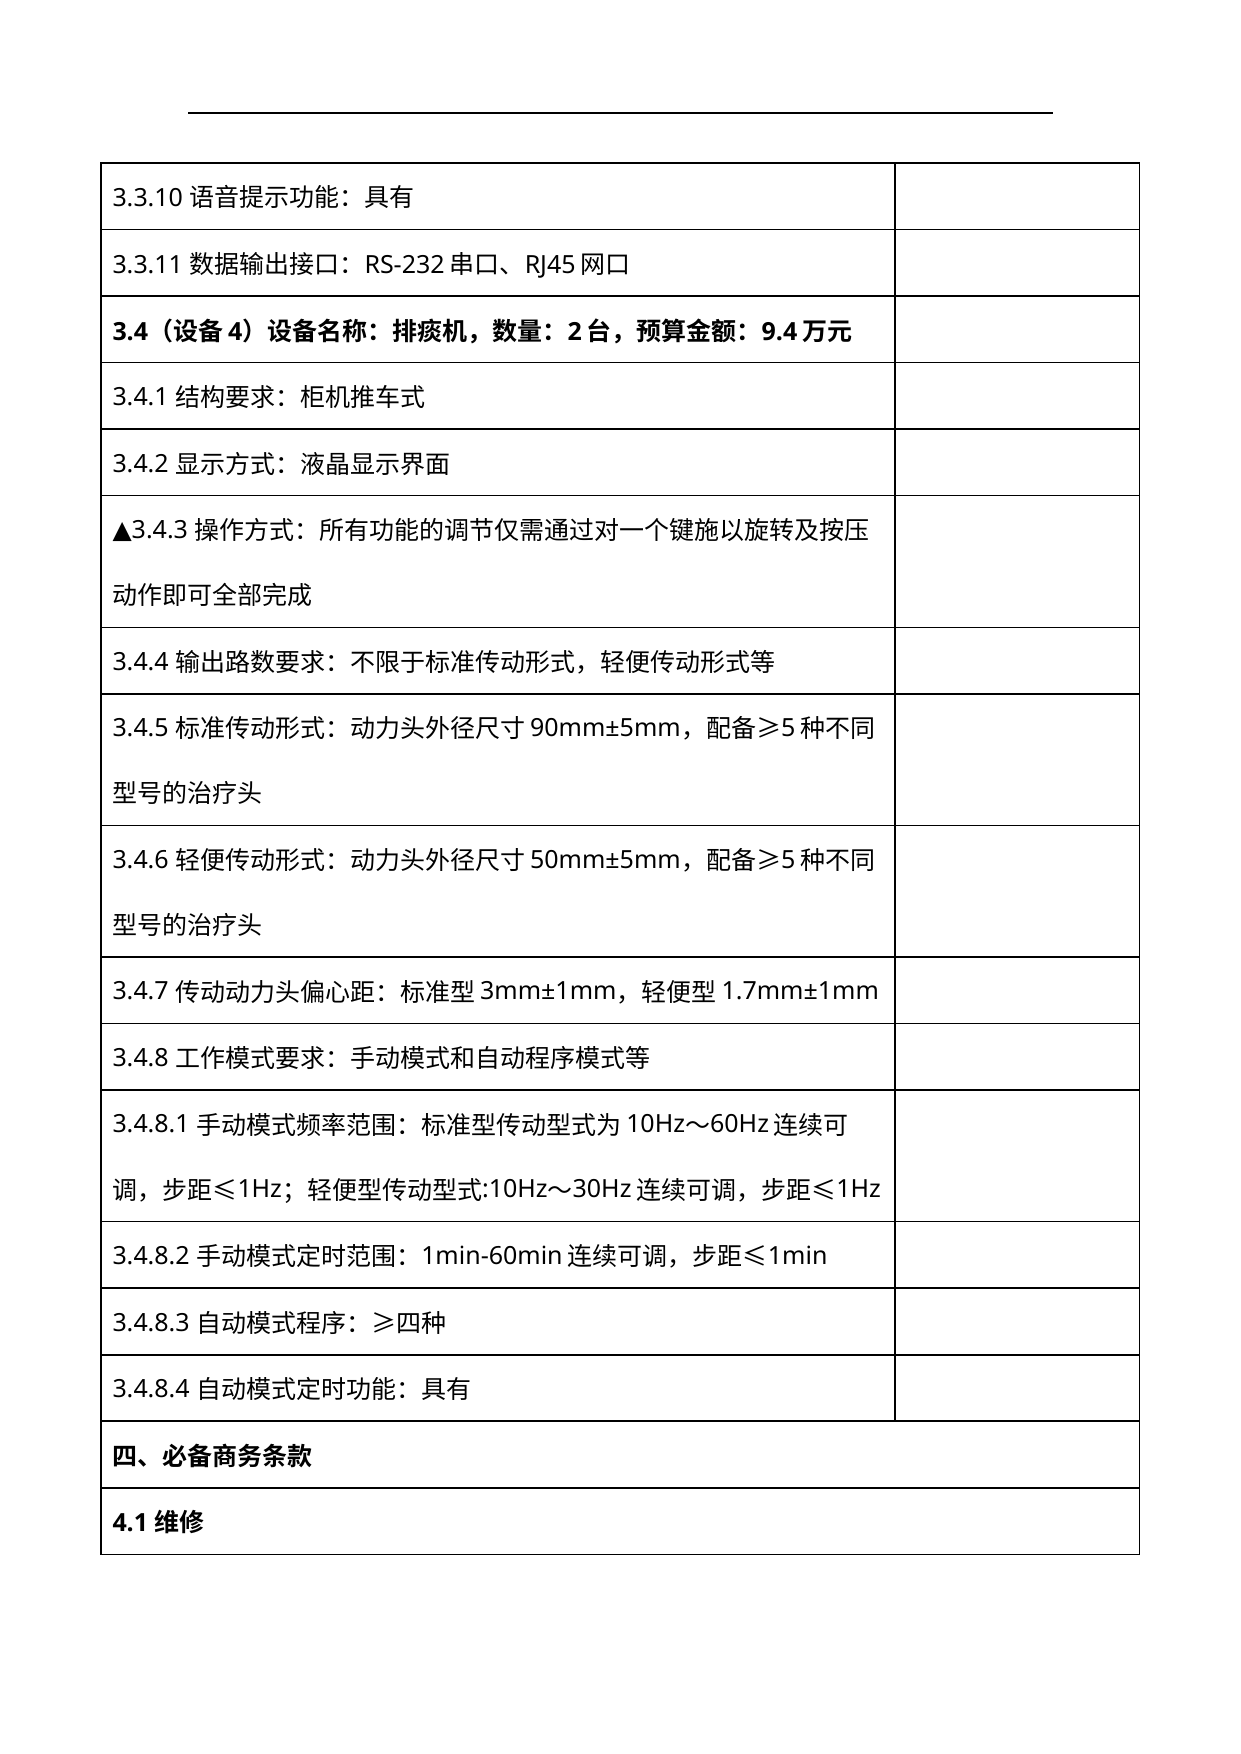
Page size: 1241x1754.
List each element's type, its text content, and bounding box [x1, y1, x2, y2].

table_cell 4.1 维修 [102, 1489, 1139, 1553]
table_cell [896, 1356, 1139, 1420]
table_cell [896, 1024, 1139, 1089]
table_cell [896, 695, 1139, 824]
table_cell [896, 230, 1139, 295]
table_cell 3.4（设备4）设备名称：排痰机，数量：2台，预算金额：9.4万元 [102, 297, 894, 362]
table_cell 3.4.8 工作模式要求：手动模式和自动程序模式等 [102, 1024, 894, 1089]
table_cell [896, 363, 1139, 428]
table_cell 3.4.2 显示方式：液晶显示界面 [102, 430, 894, 495]
table_cell 3.4.8.3 自动模式程序：≥四种 [102, 1289, 894, 1354]
table_cell 3.3.11 数据输出接口：RS-232串口、RJ45网口 [102, 230, 894, 295]
table_cell 3.4.8.1 手动模式频率范围：标准型传动型式为10Hz～60Hz连续可调，步距≤1Hz；轻便型传动型式:10Hz～30Hz连续可调，步距≤1Hz [102, 1091, 894, 1221]
table_cell [896, 430, 1139, 495]
table_cell 四、必备商务条款 [102, 1422, 1139, 1487]
table_cell [896, 297, 1139, 362]
table_cell [896, 1289, 1139, 1354]
table_cell [896, 496, 1139, 626]
table_cell 3.4.8.2 手动模式定时范围：1min-60min连续可调，步距≤1min [102, 1222, 894, 1287]
table_cell 3.4.5 标准传动形式：动力头外径尺寸90mm±5mm，配备≥5种不同型号的治疗头 [102, 695, 894, 824]
table_cell 3.4.7 传动动力头偏心距：标准型3mm±1mm，轻便型1.7mm±1mm [102, 958, 894, 1023]
table_cell [896, 628, 1139, 693]
table_cell [896, 826, 1139, 956]
table_cell [896, 164, 1139, 228]
table_cell [896, 1222, 1139, 1287]
table_cell 3.4.8.4 自动模式定时功能：具有 [102, 1356, 894, 1420]
table_cell ▲3.4.3 操作方式：所有功能的调节仅需通过对一个键施以旋转及按压动作即可全部完成 [102, 496, 894, 626]
table_cell 3.4.4 输出路数要求：不限于标准传动形式，轻便传动形式等 [102, 628, 894, 693]
table_cell 3.4.1 结构要求：柜机推车式 [102, 363, 894, 428]
table_cell [896, 1091, 1139, 1221]
table_cell [896, 958, 1139, 1023]
table_cell 3.3.10 语音提示功能：具有 [102, 164, 894, 228]
table_cell 3.4.6 轻便传动形式：动力头外径尺寸50mm±5mm，配备≥5种不同型号的治疗头 [102, 826, 894, 956]
